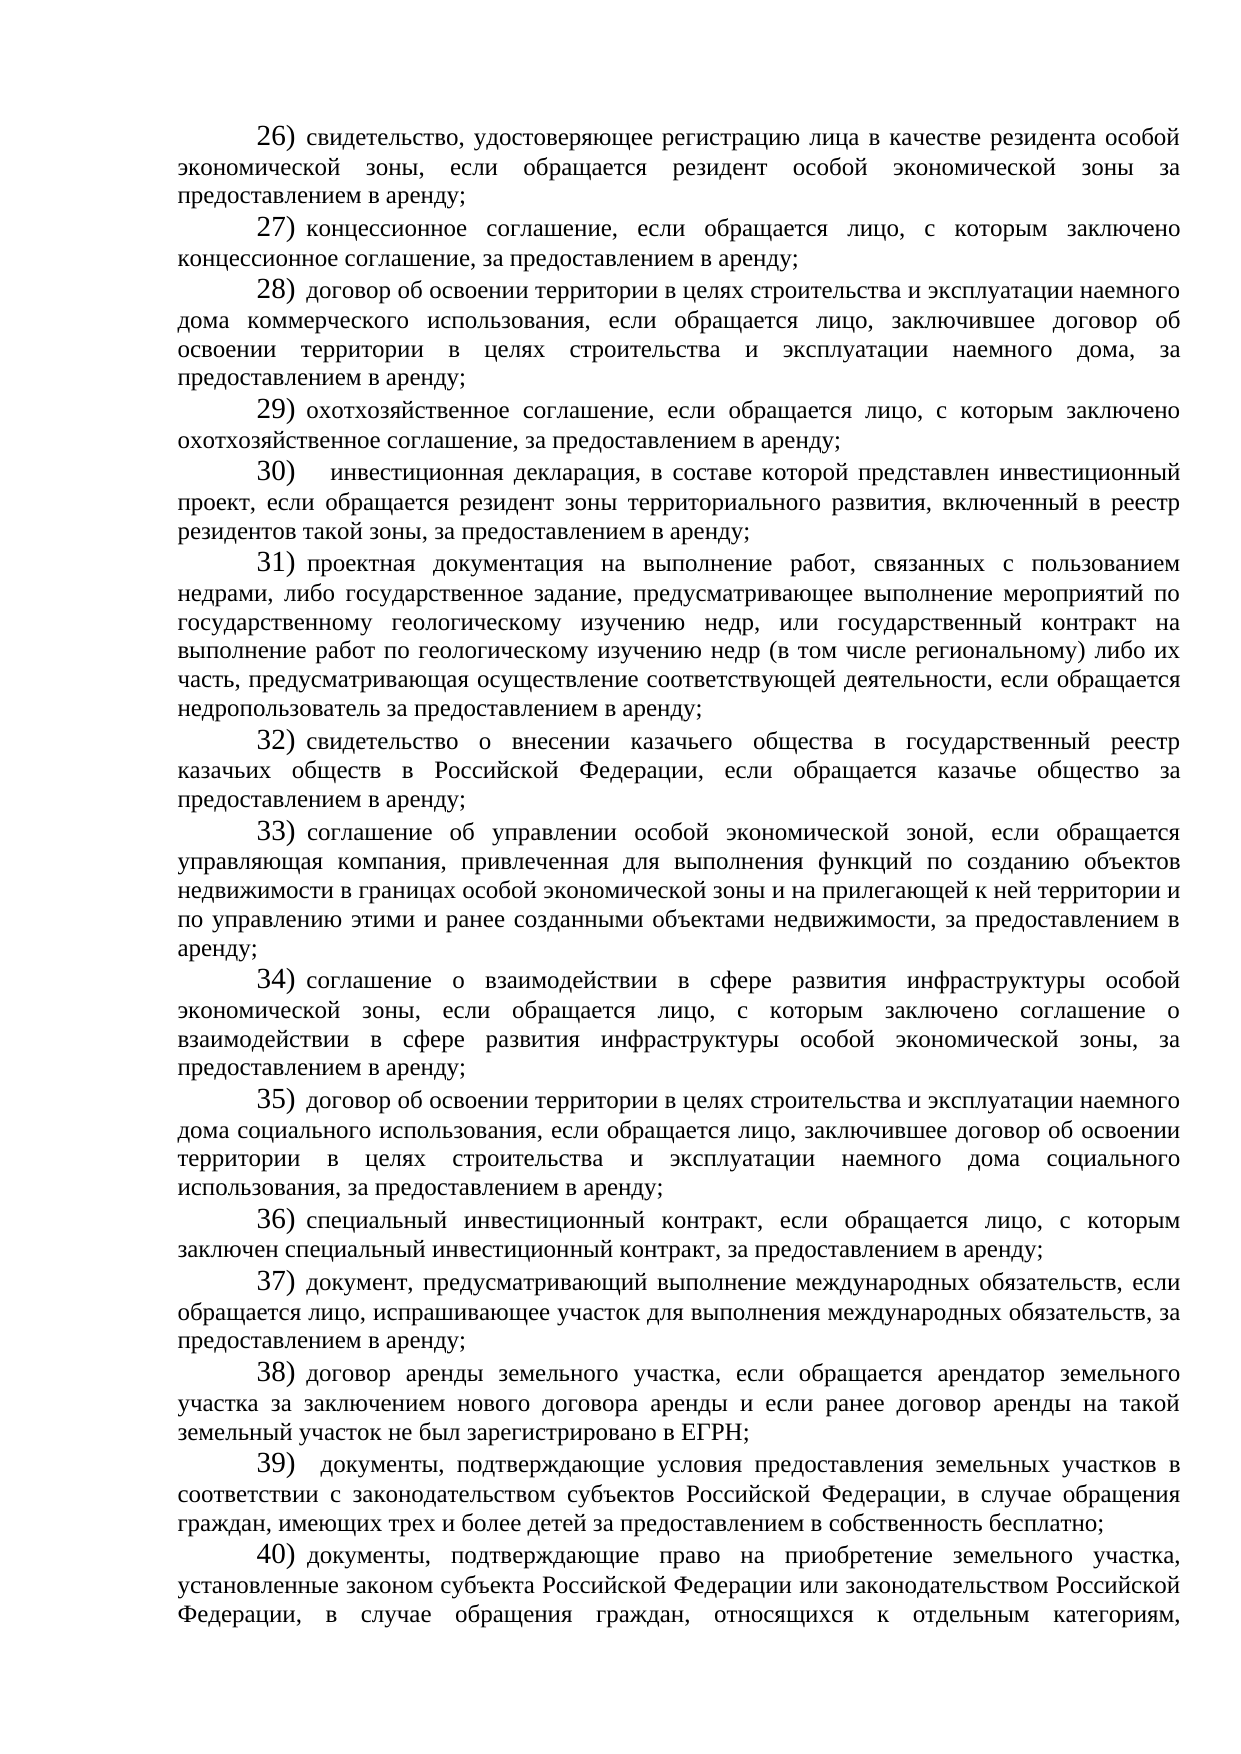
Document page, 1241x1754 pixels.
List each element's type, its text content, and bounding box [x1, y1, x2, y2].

list соглашение об управлении особой экономической зоной, если обращается управляющая компания, привлеченная для выполнения функций по созданию объектов недвижимости в границах особой экономической зоны и на прилегающей к ней территории и по управлению этими и ранее созданными объектами недвижимости, за предоставлением в аренду; [177, 813, 1181, 961]
list охотхозяйственное соглашение, если обращается лицо, с которым заключено охотхозяйственное соглашение, за предоставлением в аренду; [177, 391, 1181, 453]
list инвестиционная декларация, в составе которой представлен инвестиционный проект, если обращается резидент зоны территориального развития, включенный в реестр резидентов такой зоны, за предоставлением в аренду; [177, 453, 1181, 544]
list документы, подтверждающие условия предоставления земельных участков в соответствии с законодательством субъектов Российской Федерации, в случае обращения граждан, имеющих трех и более детей за предоставлением в собственность бесплатно; [177, 1445, 1181, 1536]
list свидетельство о внесении казачьего общества в государственный реестр казачьих обществ в Российской Федерации, если обращается казачье общество за предоставлением в аренду; [177, 722, 1181, 813]
list соглашение о взаимодействии в сфере развития инфраструктуры особой экономической зоны, если обращается лицо, с которым заключено соглашение о взаимодействии в сфере развития инфраструктуры особой экономической зоны, за предоставлением в аренду; [177, 961, 1181, 1081]
list проектная документация на выполнение работ, связанных с пользованием недрами, либо государственное задание, предусматривающее выполнение мероприятий по государственному геологическому изучению недр, или государственный контракт на выполнение работ по геологическому изучению недр (в том числе региональному) либо их часть, предусматривающая осуществление соответствующей деятельности, если обращается недропользователь за предоставлением в аренду; [177, 544, 1181, 722]
list договор об освоении территории в целях строительства и эксплуатации наемного дома социального использования, если обращается лицо, заключившее договор об освоении территории в целях строительства и эксплуатации наемного дома социального использования, за предоставлением в аренду; [177, 1081, 1181, 1201]
list договор аренды земельного участка, если обращается арендатор земельного участка за заключением нового договора аренды и если ранее договор аренды на такой земельный участок не был зарегистрировано в ЕГРН; [177, 1354, 1181, 1445]
list концессионное соглашение, если обращается лицо, с которым заключено концессионное соглашение, за предоставлением в аренду; [177, 209, 1181, 271]
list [177, 1536, 1181, 1627]
list договор об освоении территории в целях строительства и эксплуатации наемного дома коммерческого использования, если обращается лицо, заключившее договор об освоении территории в целях строительства и эксплуатации наемного дома, за предоставлением в аренду; [177, 271, 1181, 391]
list свидетельство, удостоверяющее регистрацию лица в качестве резидента особой экономической зоны, если обращается резидент особой экономической зоны за предоставлением в аренду; [177, 118, 1181, 209]
list документ, предусматривающий выполнение международных обязательств, если обращается лицо, испрашивающее участок для выполнения международных обязательств, за предоставлением в аренду; [177, 1263, 1181, 1354]
list специальный инвестиционный контракт, если обращается лицо, с которым заключен специальный инвестиционный контракт, за предоставлением в аренду; [177, 1201, 1181, 1263]
